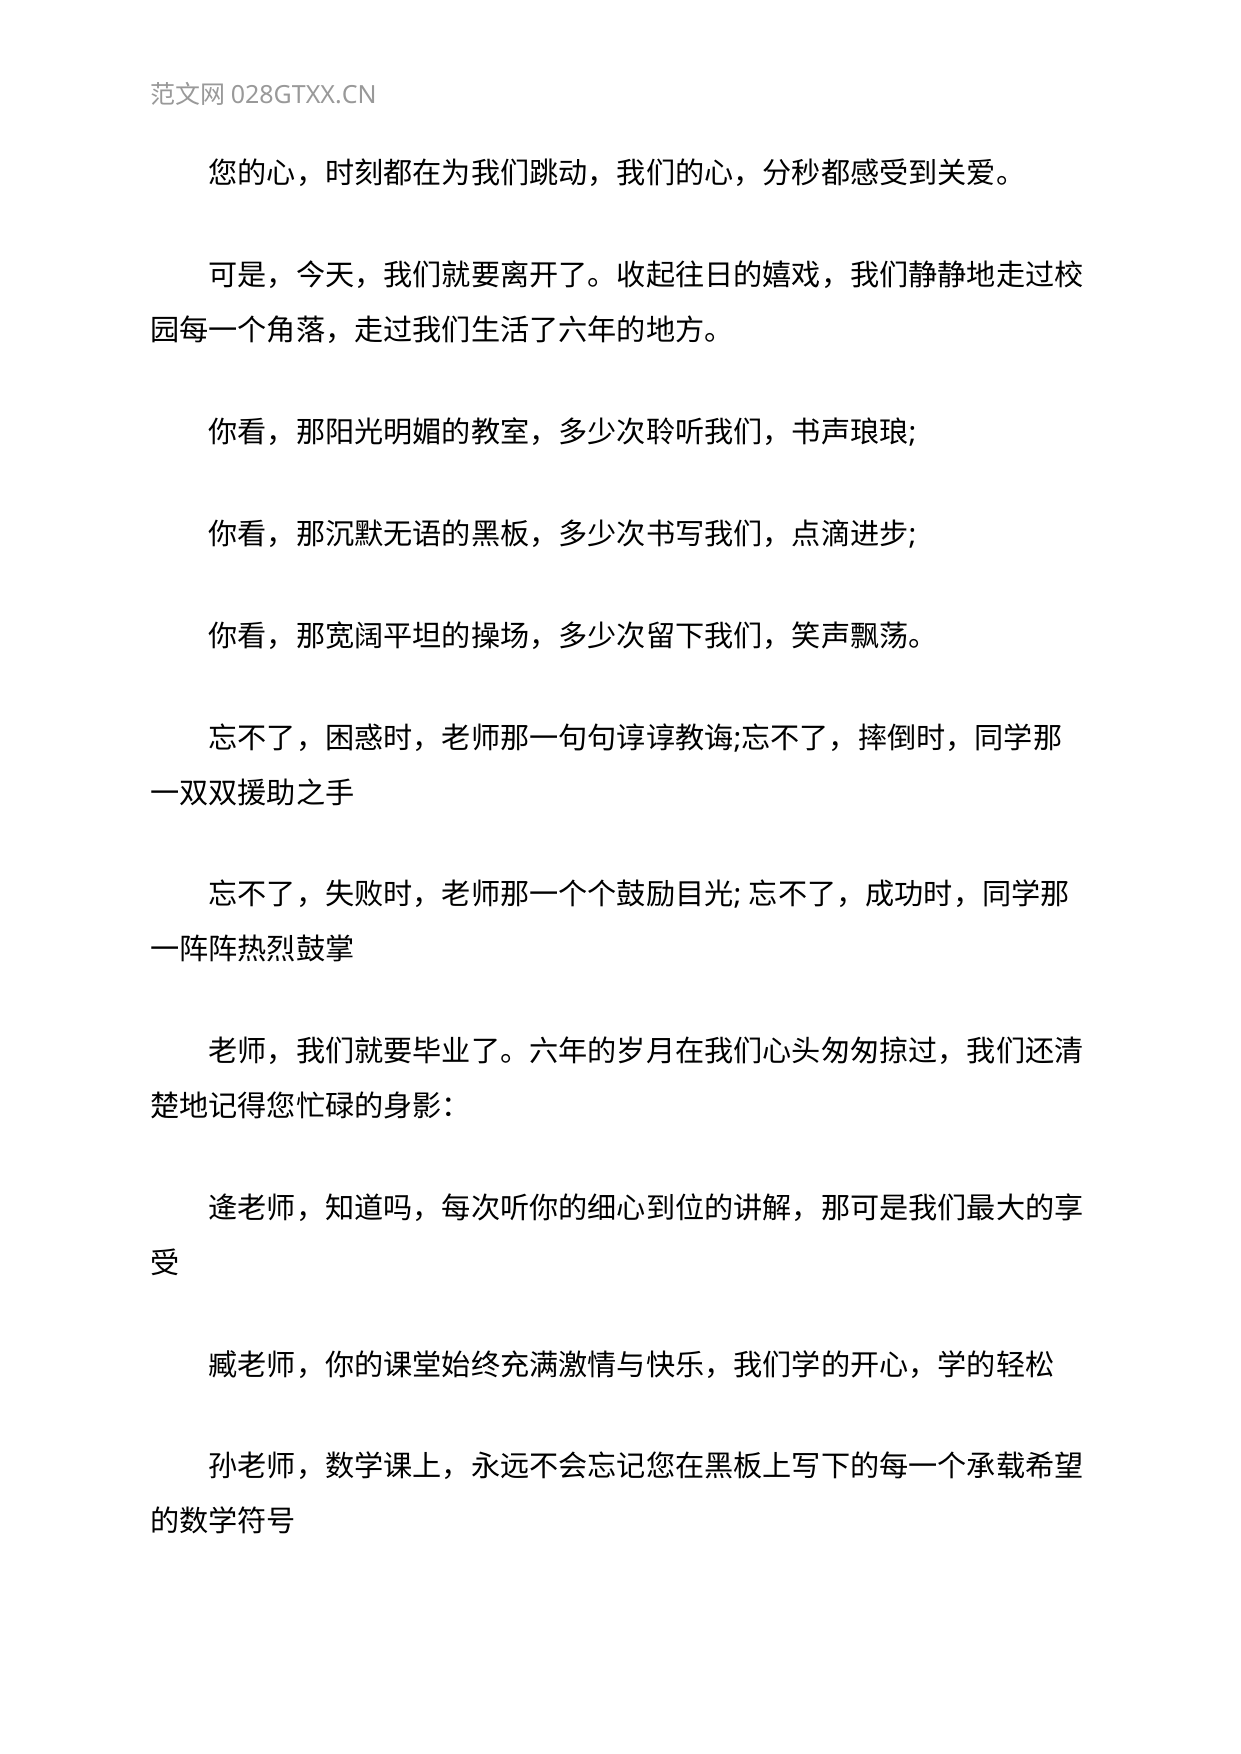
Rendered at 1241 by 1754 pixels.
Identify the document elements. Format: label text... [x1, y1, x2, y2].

text 孙老师，数学课上，永远不会忘记您在黑板上写下的每一个承载希望的数学符号 [150, 1443, 1090, 1540]
text 你看，那阳光明媚的教室，多少次聆听我们，书声琅琅; [150, 408, 1090, 451]
text 您的心，时刻都在为我们跳动，我们的心，分秒都感受到关爱。 [150, 150, 1090, 192]
text 臧老师，你的课堂始终充满激情与快乐，我们学的开心，学的轻松 [150, 1341, 1090, 1383]
text 逄老师，知道吗，每次听你的细心到位的讲解，那可是我们最大的享受 [150, 1184, 1090, 1282]
text 老师，我们就要毕业了。六年的岁月在我们心头匆匆掠过，我们还清楚地记得您忙碌的身影： [150, 1028, 1090, 1125]
text 可是，今天，我们就要离开了。收起往日的嬉戏，我们静静地走过校园每一个角落，走过我们生活了六年的地方。 [150, 252, 1090, 349]
text 忘不了，失败时，老师那一个个鼓励目光; 忘不了，成功时，同学那一阵阵热烈鼓掌 [150, 871, 1090, 968]
text 你看，那宽阔平坦的操场，多少次留下我们，笑声飘荡。 [150, 612, 1090, 655]
text 你看，那沉默无语的黑板，多少次书写我们，点滴进步; [150, 510, 1090, 553]
text 忘不了，困惑时，老师那一句句谆谆教诲;忘不了，摔倒时，同学那一双双援助之手 [150, 714, 1090, 811]
